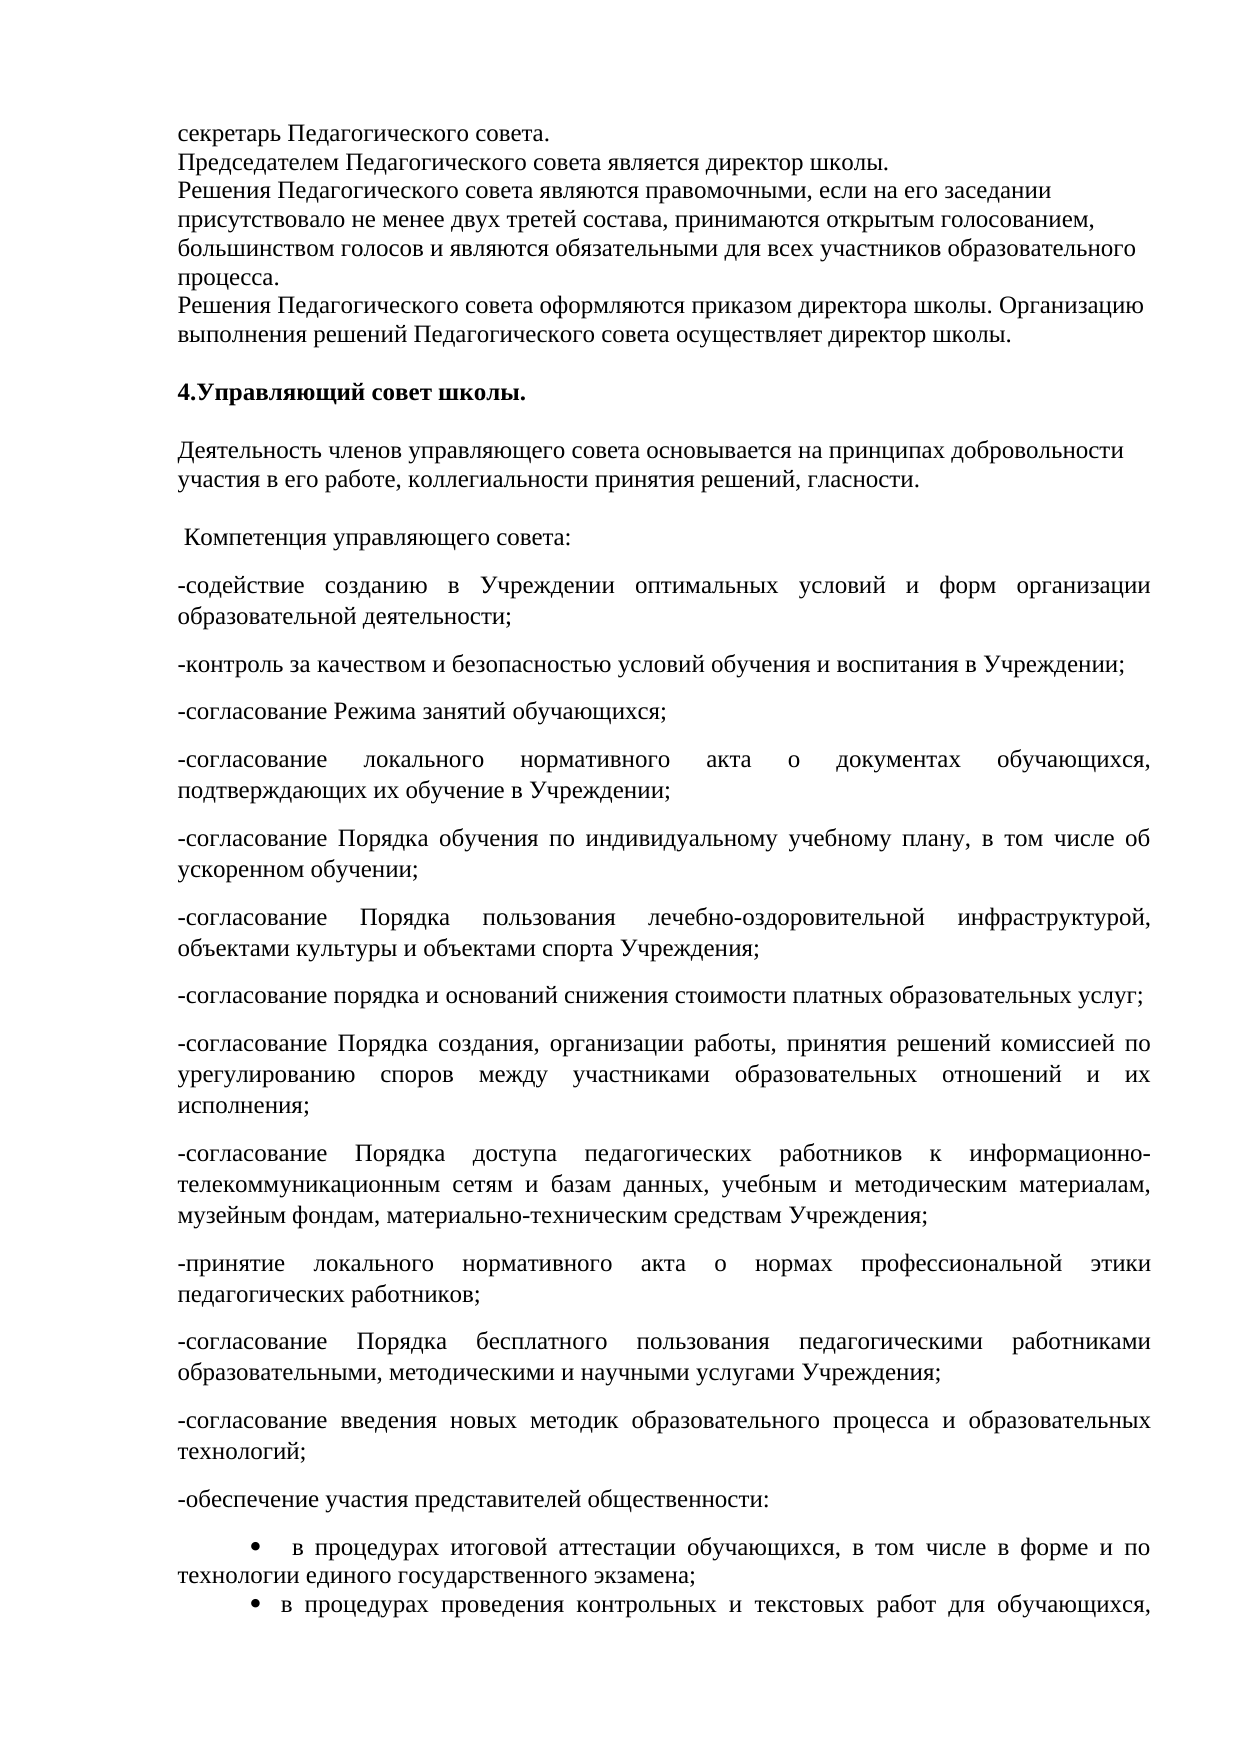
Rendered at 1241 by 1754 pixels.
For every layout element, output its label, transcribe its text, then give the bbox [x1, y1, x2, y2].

text -согласование введения новых методик образовательного процесса и образовательных технологий; [177, 1405, 1152, 1465]
text Деятельность членов управляющего совета основывается на принципах добровольности участия в его работе, коллегиальности принятия решений, гласности. [177, 435, 1152, 493]
text -согласование Порядка обучения по индивидуальному учебному плану, в том числе об ускоренном обучении; [177, 823, 1152, 883]
text -содействие созданию в Учреждении оптимальных условий и форм организации образовательной деятельности; [177, 570, 1152, 630]
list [177, 1589, 1152, 1618]
text 4.Управляющий совет школы. [177, 377, 1152, 406]
text -согласование порядка и оснований снижения стоимости платных образовательных услуг; [177, 980, 1152, 1009]
text -согласование Порядка создания, организации работы, принятия решений комиссией по урегулированию споров между участниками образовательных отношений и их исполнения; [177, 1028, 1152, 1119]
text -согласование Порядка доступа педагогических работников к информационно-телекоммуникационным сетям и базам данных, учебным и методическим материалам, музейным фондам, материально-техническим средствам Учреждения; [177, 1138, 1152, 1229]
text -контроль за качеством и безопасностью условий обучения и воспитания в Учреждении; [177, 649, 1152, 677]
text -согласование Режима занятий обучающихся; [660, 696, 1152, 725]
text -согласование Порядка пользования лечебно-оздоровительной инфраструктурой, объектами культуры и объектами спорта Учреждения; [177, 902, 1152, 961]
list в процедурах итоговой аттестации обучающихся, в том числе в форме и по технологии единого государственного экзамена; [177, 1532, 1152, 1589]
text -принятие локального нормативного акта о нормах профессиональной этики педагогических работников; [177, 1248, 1152, 1307]
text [177, 118, 1152, 348]
text -согласование Порядка бесплатного пользования педагогическими работниками образовательными, методическими и научными услугами Учреждения; [177, 1326, 1152, 1386]
text Компетенция управляющего совета: [177, 522, 1152, 551]
text -согласование локального нормативного акта о документах обучающихся, подтверждающих их обучение в Учреждении; [177, 744, 1152, 804]
text -обеспечение участия представителей общественности: [177, 1484, 1152, 1513]
text -согласование Режима занятий обучающихся; [177, 696, 512, 725]
